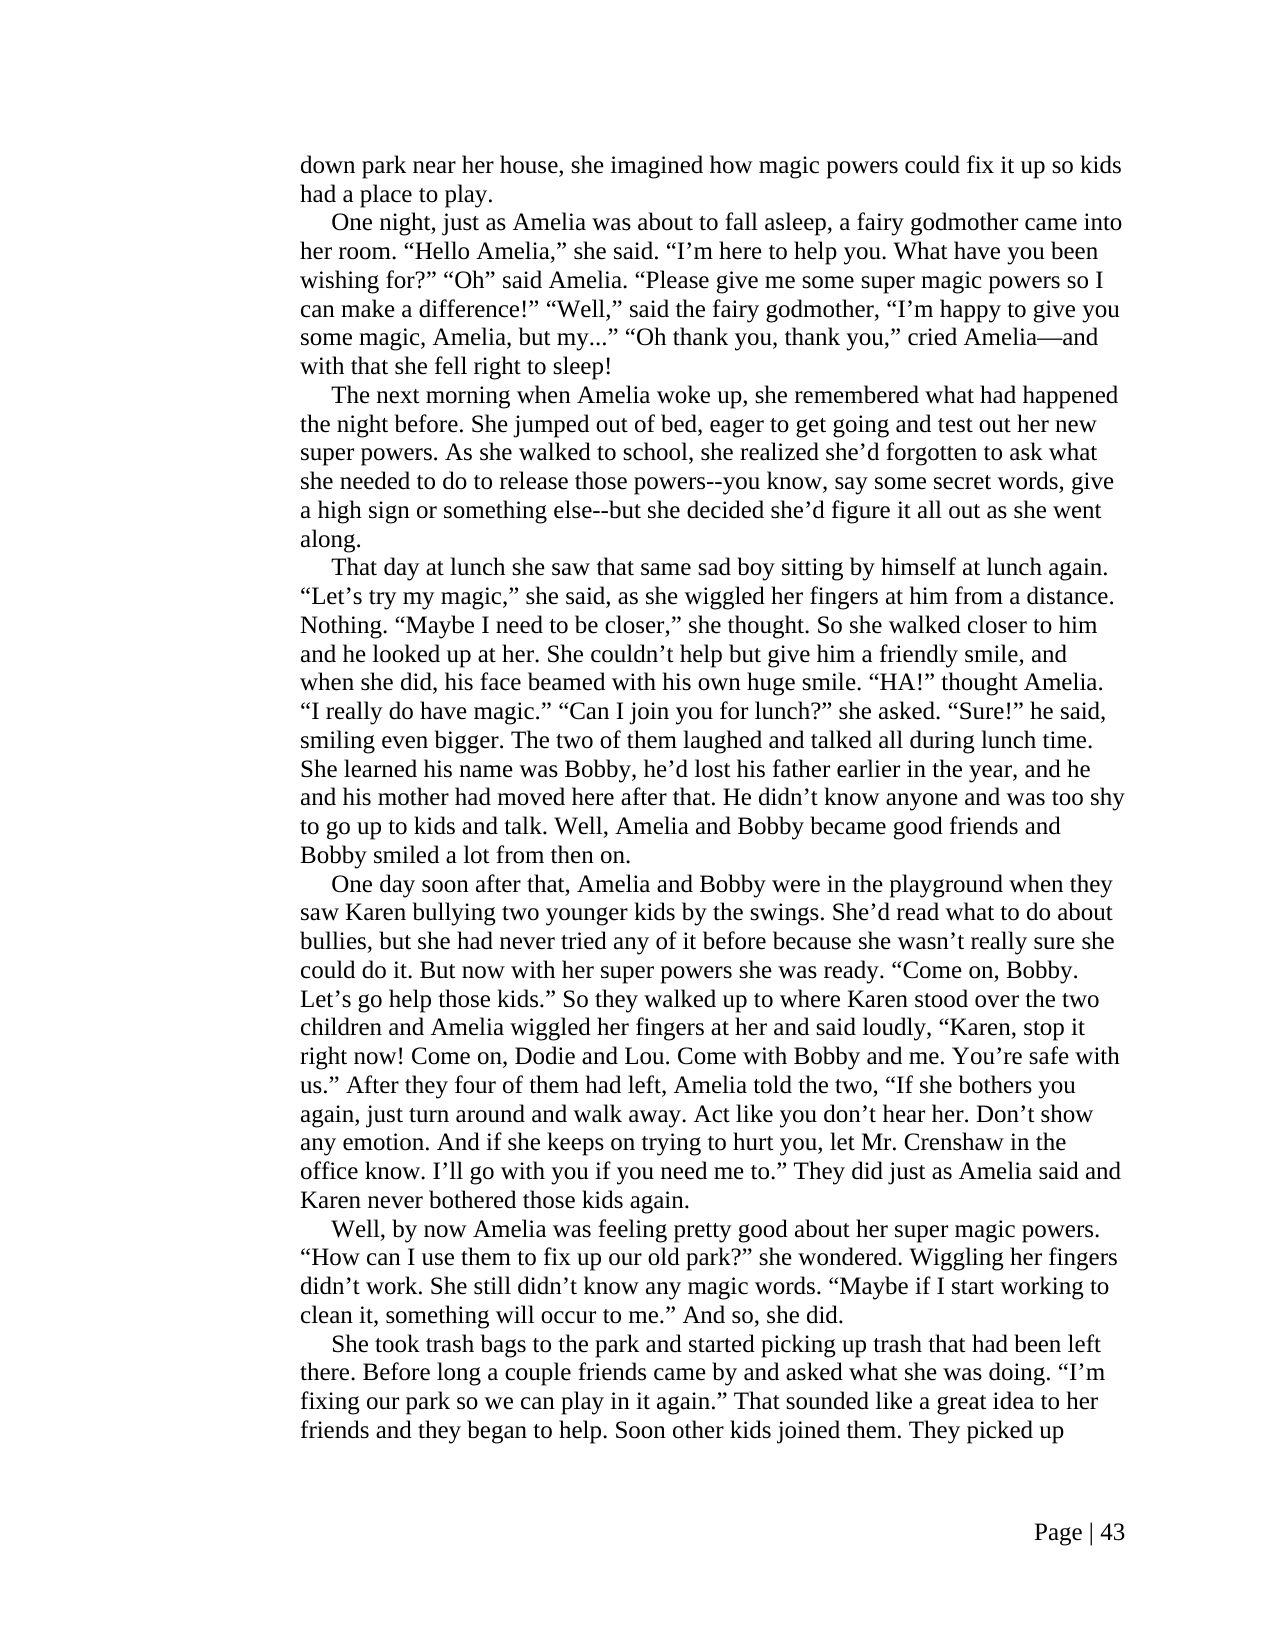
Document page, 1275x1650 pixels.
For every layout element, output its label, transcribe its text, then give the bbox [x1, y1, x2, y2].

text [300, 1329, 1125, 1444]
text The next morning when Amelia woke up, she remembered what had happened the night before. She jumped out of bed, eager to get going and test out her new super powers. As she walked to school, she realized she’d forgotten to ask what she needed to do to release those powers--you know, say some secret words, give a high sign or something else--but she decided she’d figure it all out as she went along. [300, 380, 1125, 552]
text One night, just as Amelia was about to fall asleep, a fairy godmother came into her room. “Hello Amelia,” she said. “I’m here to help you. What have you been wishing for?” “Oh” said Amelia. “Please give me some super magic powers so I can make a difference!” “Well,” said the fairy godmother, “I’m happy to give you some magic, Amelia, but my...” “Oh thank you, thank you,” cried Amelia—and with that she fell right to sleep! [300, 207, 1125, 380]
text One day soon after that, Amelia and Bobby were in the playground when they saw Karen bullying two younger kids by the swings. She’d read what to do about bullies, but she had never tried any of it before because she wasn’t really sure she could do it. But now with her super powers she was ready. “Come on, Bobby. Let’s go help those kids.” So they walked up to where Karen stood over the two children and Amelia wiggled her fingers at her and said loudly, “Karen, stop it right now! Come on, Dodie and Lou. Come with Bobby and me. You’re safe with us.” After they four of them had left, Amelia told the two, “If she bothers you again, just turn around and walk away. Act like you don’t hear her. Don’t show any emotion. And if she keeps on trying to hurt you, let Mr. Crenshaw in the office know. I’ll go with you if you need me to.” They did just as Amelia said and Karen never bothered those kids again. [300, 869, 1125, 1214]
text Well, by now Amelia was feeling pretty good about her super magic powers. “How can I use them to fix up our old park?” she wondered. Wiggling her fingers didn’t work. She still didn’t know any magic words. “Maybe if I start working to clean it, something will occur to me.” And so, she did. [300, 1214, 1125, 1329]
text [300, 150, 1125, 207]
text That day at lunch she saw that same sad boy sitting by himself at lunch again. “Let’s try my magic,” she said, as she wiggled her fingers at him from a distance. Nothing. “Maybe I need to be closer,” she thought. So she walked closer to him and he looked up at her. She couldn’t help but give him a friendly smile, and when she did, his face beamed with his own huge smile. “HA!” thought Amelia. “I really do have magic.” “Can I join you for lunch?” she asked. “Sure!” he said, smiling even bigger. The two of them laughed and talked all during lunch time. She learned his name was Bobby, he’d lost his father earlier in the year, and he and his mother had moved here after that. He didn’t know anyone and was too shy to go up to kids and talk. Well, Amelia and Bobby became good friends and Bobby smiled a lot from then on. [300, 552, 1125, 869]
